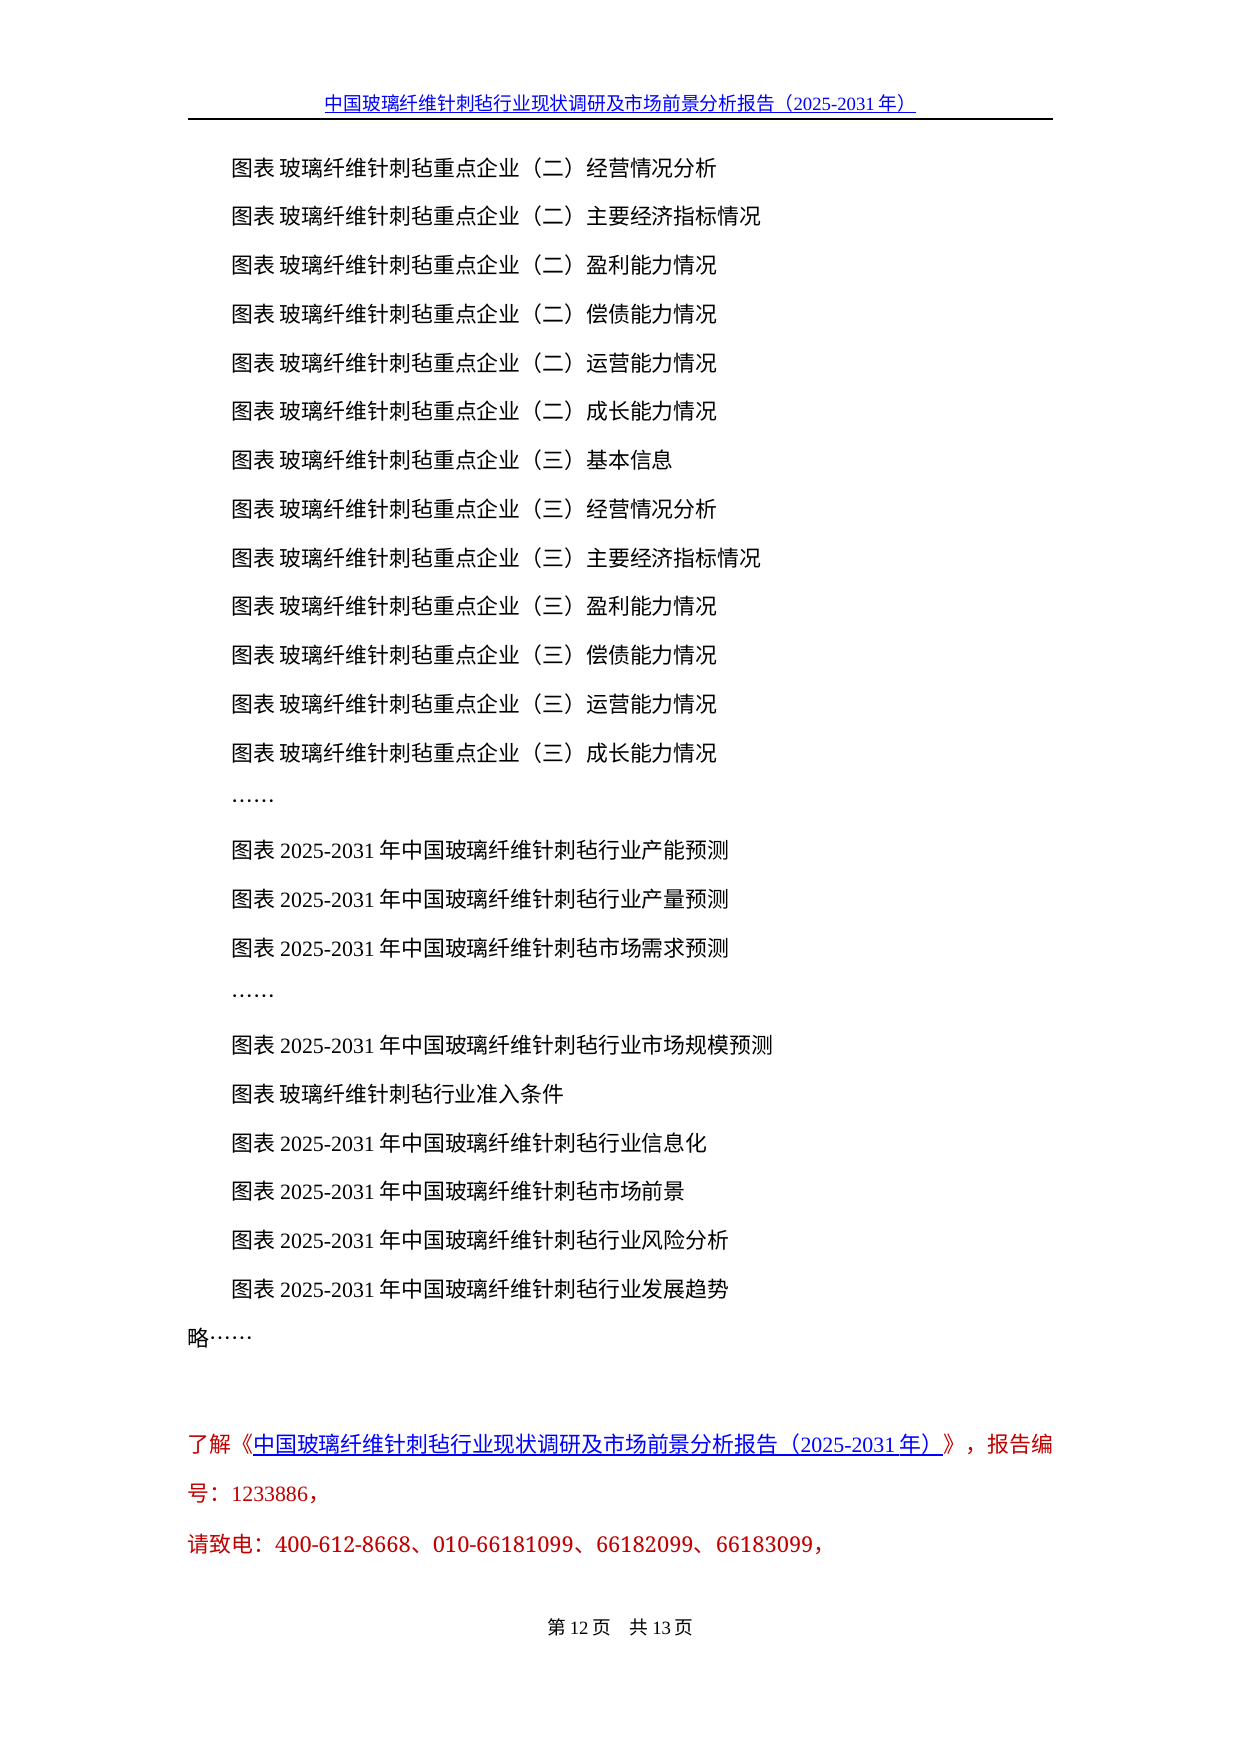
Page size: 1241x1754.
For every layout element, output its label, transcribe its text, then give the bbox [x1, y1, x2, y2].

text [187, 150, 1053, 1353]
text 请致电：400-612-8668、010-66181099、66182099、66183099， [187, 1527, 1053, 1559]
text 了解《中国玻璃纤维针刺毡行业现状调研及市场前景分析报告（2025-2031年）》，报告编号：1233886， [187, 1427, 1053, 1508]
